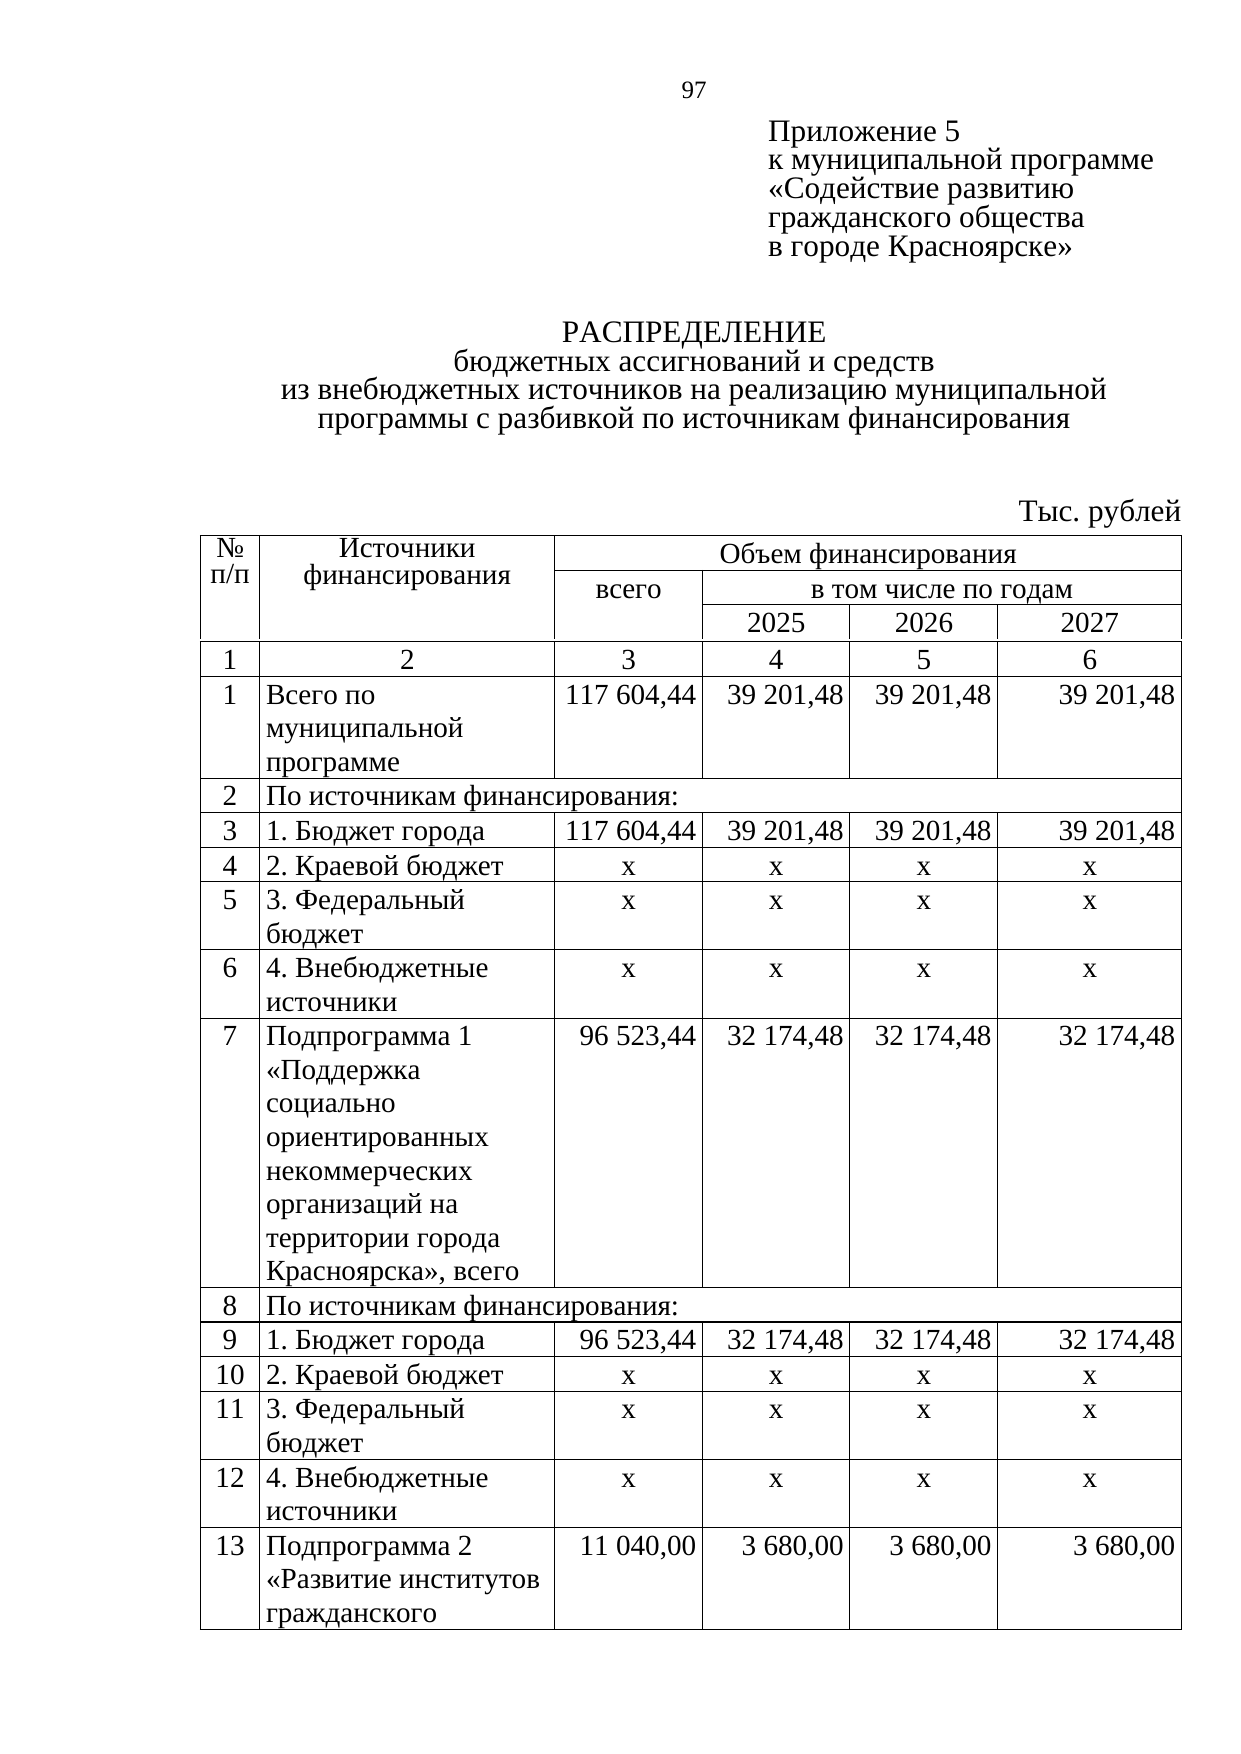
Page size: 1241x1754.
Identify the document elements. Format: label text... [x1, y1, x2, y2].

table_cell х [998, 882, 1181, 949]
table_cell х [555, 1460, 702, 1527]
table_cell 1 [201, 677, 259, 777]
table_cell 3 680,00 [703, 1528, 849, 1628]
title бюджетных ассигнований и средств [207, 348, 1181, 377]
table_cell 32 174,48 [850, 1323, 997, 1356]
table_header 2 [260, 642, 554, 676]
title РАСПРЕДЕЛЕНИЕ [207, 319, 1181, 348]
table_header 4 [703, 642, 849, 676]
table_cell 32 174,48 [850, 1019, 997, 1287]
table_cell 11 040,00 [555, 1528, 702, 1628]
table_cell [260, 1528, 554, 1628]
table_header 3 [555, 642, 702, 676]
text Тыс. рублей [207, 492, 1181, 528]
table_cell х [555, 1357, 702, 1391]
table_cell 117 604,44 [555, 813, 702, 847]
table_cell 117 604,44 [555, 677, 702, 777]
table_header Источники финансирования [260, 536, 554, 639]
table_cell х [555, 1392, 702, 1459]
table_cell х [850, 1460, 997, 1527]
table_cell 3. Федеральный бюджет [260, 882, 554, 949]
table_cell 4. Внебюджетные источники [260, 950, 554, 1017]
table_cell 96 523,44 [555, 1323, 702, 1356]
table_cell х [555, 882, 702, 949]
table_cell х [998, 1460, 1181, 1527]
table_cell 4 [201, 848, 259, 881]
text к муниципальной программе [207, 147, 1181, 176]
table_cell 32 174,48 [998, 1019, 1181, 1287]
table_cell По источникам финансирования: [260, 1288, 1181, 1321]
table_cell 96 523,44 [555, 1019, 702, 1287]
table_cell 3 [201, 813, 259, 847]
table_cell 11 [201, 1392, 259, 1459]
table_cell 2. Краевой бюджет [260, 1357, 554, 1391]
table_cell 12 [201, 1460, 259, 1527]
text в городе Красноярске» [207, 233, 1181, 262]
table_cell 4. Внебюджетные источники [260, 1460, 554, 1527]
table_cell х [703, 950, 849, 1017]
table_cell 1. Бюджет города [260, 1323, 554, 1356]
table_cell в том числе по годам [703, 571, 1181, 604]
table_cell 6 [201, 950, 259, 1017]
table_header 6 [998, 642, 1181, 676]
table_cell х [850, 882, 997, 949]
table_cell 39 201,48 [703, 677, 849, 777]
table_cell х [998, 1357, 1181, 1391]
table_header 1 [201, 642, 259, 676]
table_cell 39 201,48 [850, 677, 997, 777]
table_cell 3 680,00 [998, 1528, 1181, 1628]
title программы с разбивкой по источникам финансирования [858, 406, 1181, 434]
table_cell х [555, 848, 702, 881]
table_header Объем финансирования [555, 536, 1181, 570]
table_cell По источникам финансирования: [260, 779, 1181, 812]
table_cell 39 201,48 [703, 813, 849, 847]
table_cell 2026 [850, 605, 997, 639]
table_cell х [703, 1460, 849, 1527]
title программы с разбивкой по источникам финансирования [207, 406, 856, 434]
table_cell х [998, 1392, 1181, 1459]
table_cell 13 [201, 1528, 259, 1628]
table_cell х [998, 950, 1181, 1017]
table_cell всего [555, 571, 702, 639]
table_cell 2025 [703, 605, 849, 639]
table_cell Всего по муниципальной программе [260, 677, 554, 777]
table_cell х [703, 1357, 849, 1391]
table_cell х [703, 848, 849, 881]
title из внебюджетных источников на реализацию муниципальной [207, 377, 1181, 406]
table_cell 8 [201, 1288, 259, 1321]
text Приложение 5 [207, 118, 1181, 147]
table_cell х [555, 950, 702, 1017]
text гражданского общества [207, 204, 1181, 233]
table_cell 2. Краевой бюджет [260, 848, 554, 881]
table_cell х [850, 848, 997, 881]
table_cell 32 174,48 [998, 1323, 1181, 1356]
table_cell 9 [201, 1323, 259, 1356]
table_cell 32 174,48 [703, 1019, 849, 1287]
table_cell 2 [201, 779, 259, 812]
table_cell 2027 [998, 605, 1181, 639]
table_cell 10 [201, 1357, 259, 1391]
table_cell х [703, 1392, 849, 1459]
text «Содействие развитию [207, 176, 1181, 204]
table_cell 32 174,48 [703, 1323, 849, 1356]
table_cell х [850, 950, 997, 1017]
table_cell х [850, 1357, 997, 1391]
table_header 5 [850, 642, 997, 676]
table_cell 7 [201, 1019, 259, 1287]
table_cell 3. Федеральный бюджет [260, 1392, 554, 1459]
table_cell 1. Бюджет города [260, 813, 554, 847]
table_cell 3 680,00 [850, 1528, 997, 1628]
table_cell х [998, 848, 1181, 881]
table_cell х [703, 882, 849, 949]
table_header № п/п [201, 536, 259, 639]
table_cell 39 201,48 [998, 813, 1181, 847]
table_cell х [850, 1392, 997, 1459]
table_cell 39 201,48 [998, 677, 1181, 777]
table_cell Подпрограмма 1 «Поддержка социально ориентированных некоммерческих организаций на территории города Красноярска», всего [260, 1019, 554, 1287]
table_cell 5 [201, 882, 259, 949]
table_cell 39 201,48 [850, 813, 997, 847]
